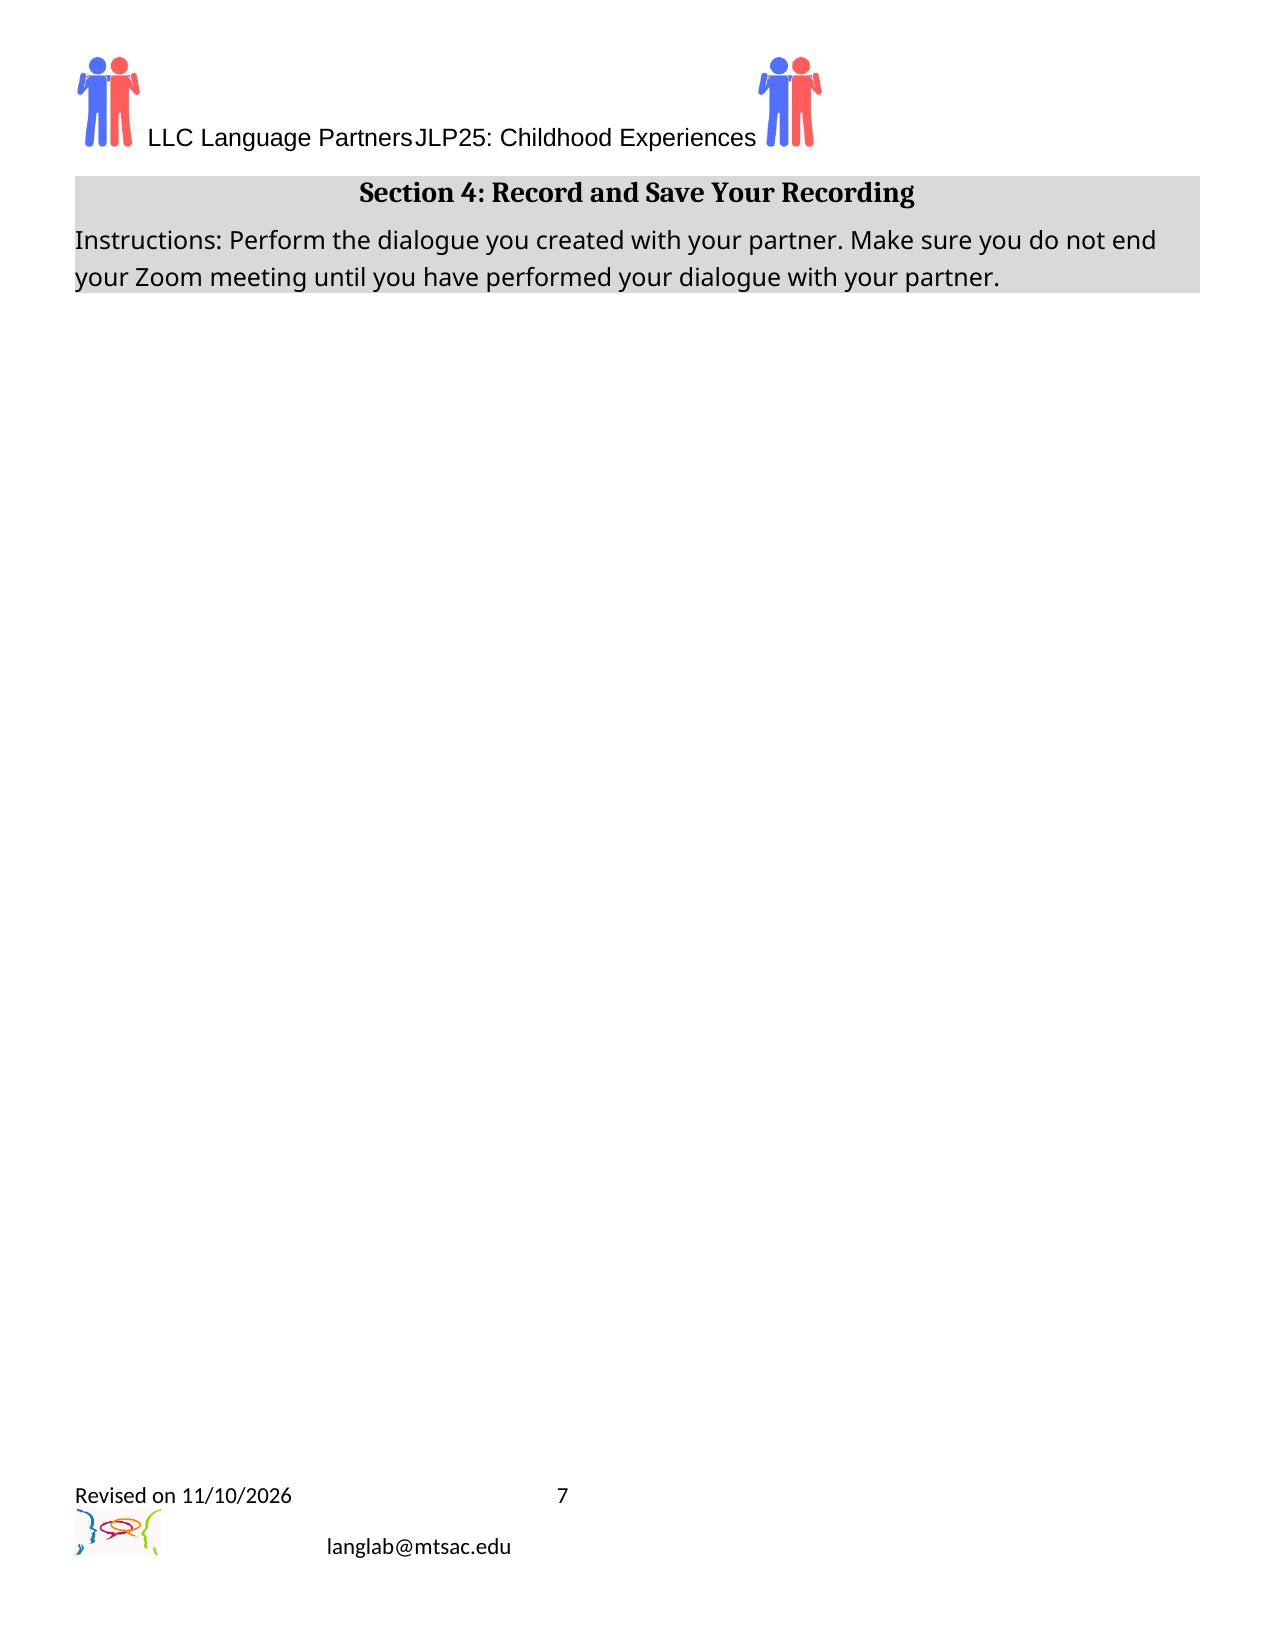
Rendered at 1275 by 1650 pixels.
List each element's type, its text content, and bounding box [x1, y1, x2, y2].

text Instructions: Perform the dialogue you created with your partner. Make sure you do not end your Zoom meeting until you have performed your dialogue with your partner. [75, 222, 1200, 293]
picture [75, 56, 141, 147]
picture [756, 56, 823, 147]
picture [75, 1509, 161, 1555]
subtitle Section 4: Record and Save Your Recording [75, 176, 1200, 210]
